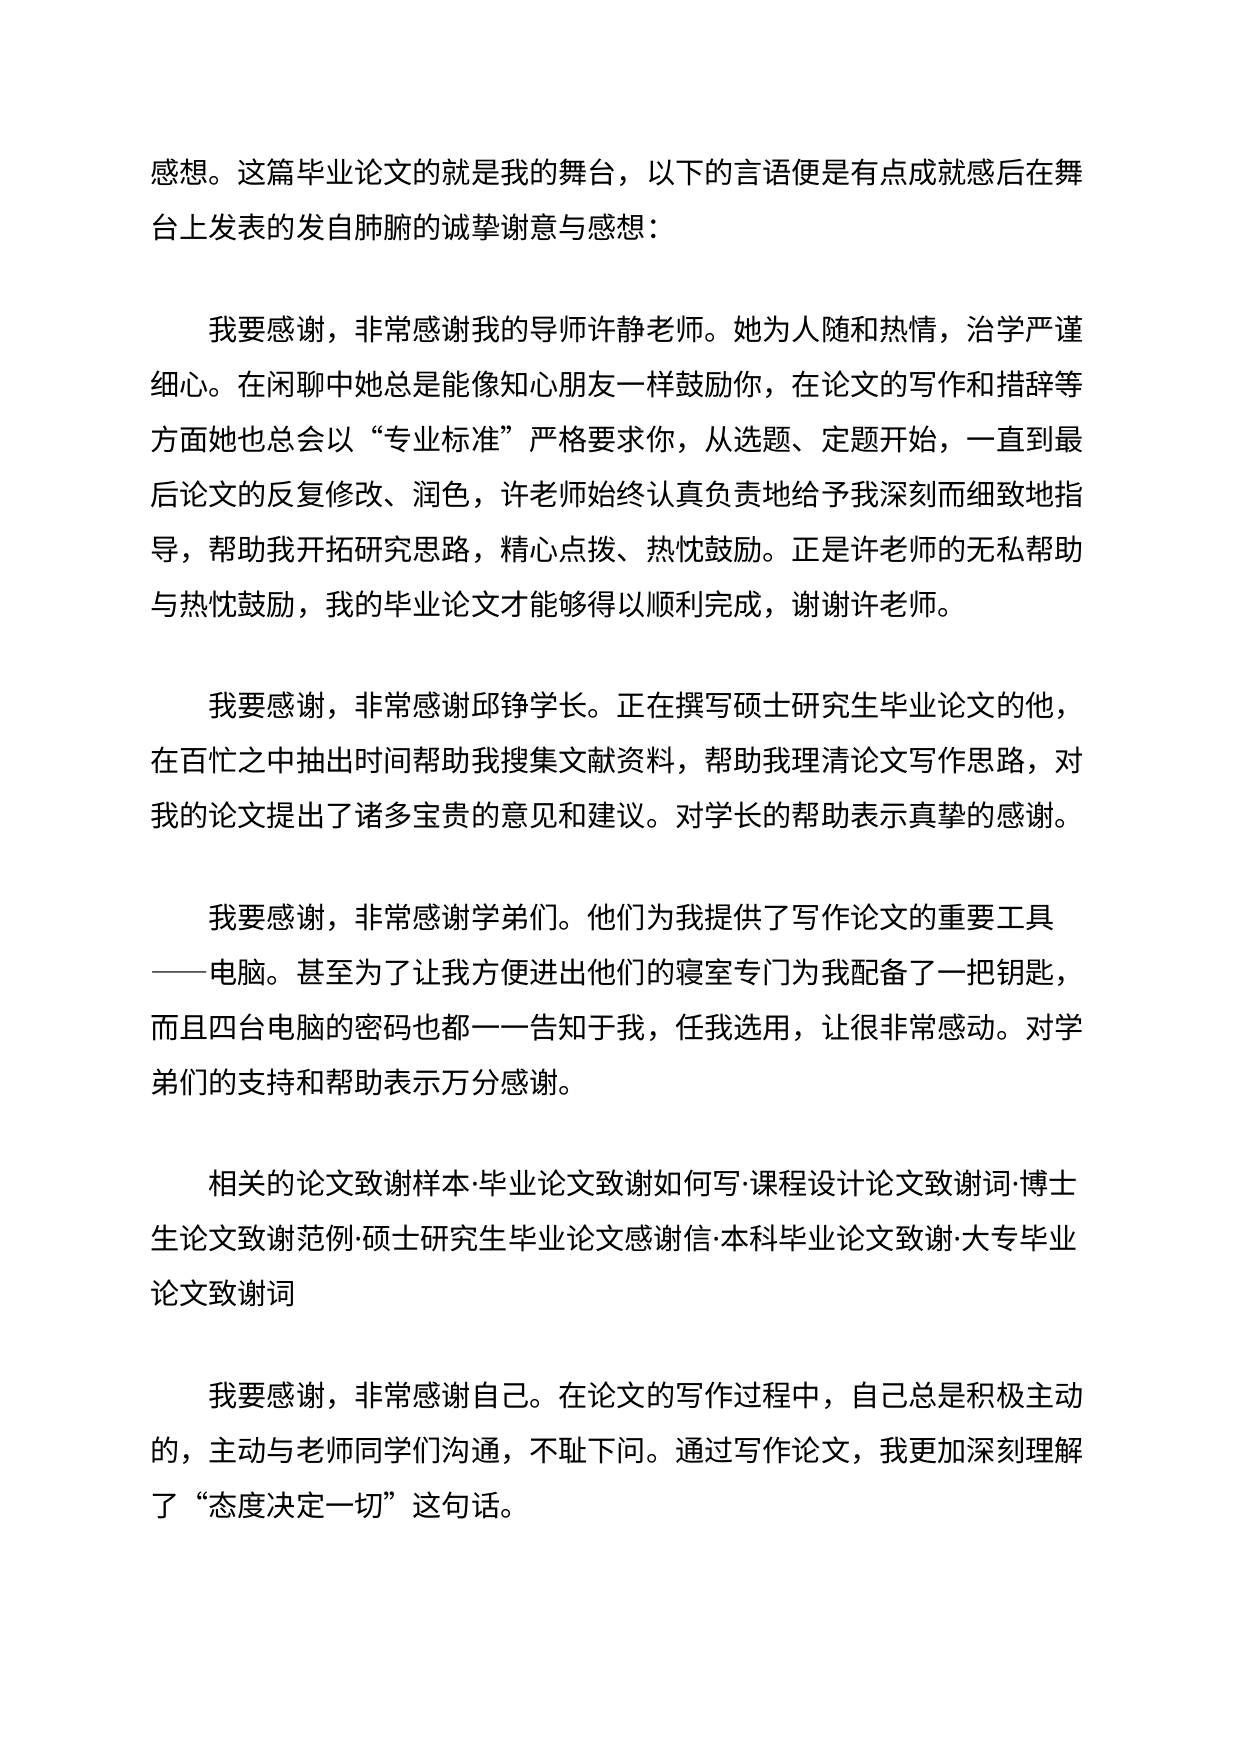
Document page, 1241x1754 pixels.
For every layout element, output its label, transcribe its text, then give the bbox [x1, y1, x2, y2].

text 我要感谢，非常感谢学弟们。他们为我提供了写作论文的重要工具——电脑。甚至为了让我方便进出他们的寝室专门为我配备了一把钥匙，而且四台电脑的密码也都一一告知于我，任我选用，让很非常感动。对学弟们的支持和帮助表示万分感谢。 [150, 894, 1090, 1101]
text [150, 150, 1090, 247]
text 我要感谢，非常感谢邱铮学长。正在撰写硕士研究生毕业论文的他，在百忙之中抽出时间帮助我搜集文献资料，帮助我理清论文写作思路，对我的论文提出了诸多宝贵的意见和建议。对学长的帮助表示真挚的感谢。 [150, 683, 1090, 835]
text 我要感谢，非常感谢我的导师许静老师。她为人随和热情，治学严谨细心。在闲聊中她总是能像知心朋友一样鼓励你，在论文的写作和措辞等方面她也总会以“专业标准”严格要求你，从选题、定题开始，一直到最后论文的反复修改、润色，许老师始终认真负责地给予我深刻而细致地指导，帮助我开拓研究思路，精心点拨、热忱鼓励。正是许老师的无私帮助与热忱鼓励，我的毕业论文才能够得以顺利完成，谢谢许老师。 [150, 307, 1090, 623]
text 相关的论文致谢样本·毕业论文致谢如何写·课程设计论文致谢词·博士生论文致谢范例·硕士研究生毕业论文感谢信·本科毕业论文致谢·大专毕业论文致谢词 [150, 1161, 1090, 1313]
text 我要感谢，非常感谢自己。在论文的写作过程中，自己总是积极主动的，主动与老师同学们沟通，不耻下问。通过写作论文，我更加深刻理解了“态度决定一切”这句话。 [150, 1373, 1090, 1525]
